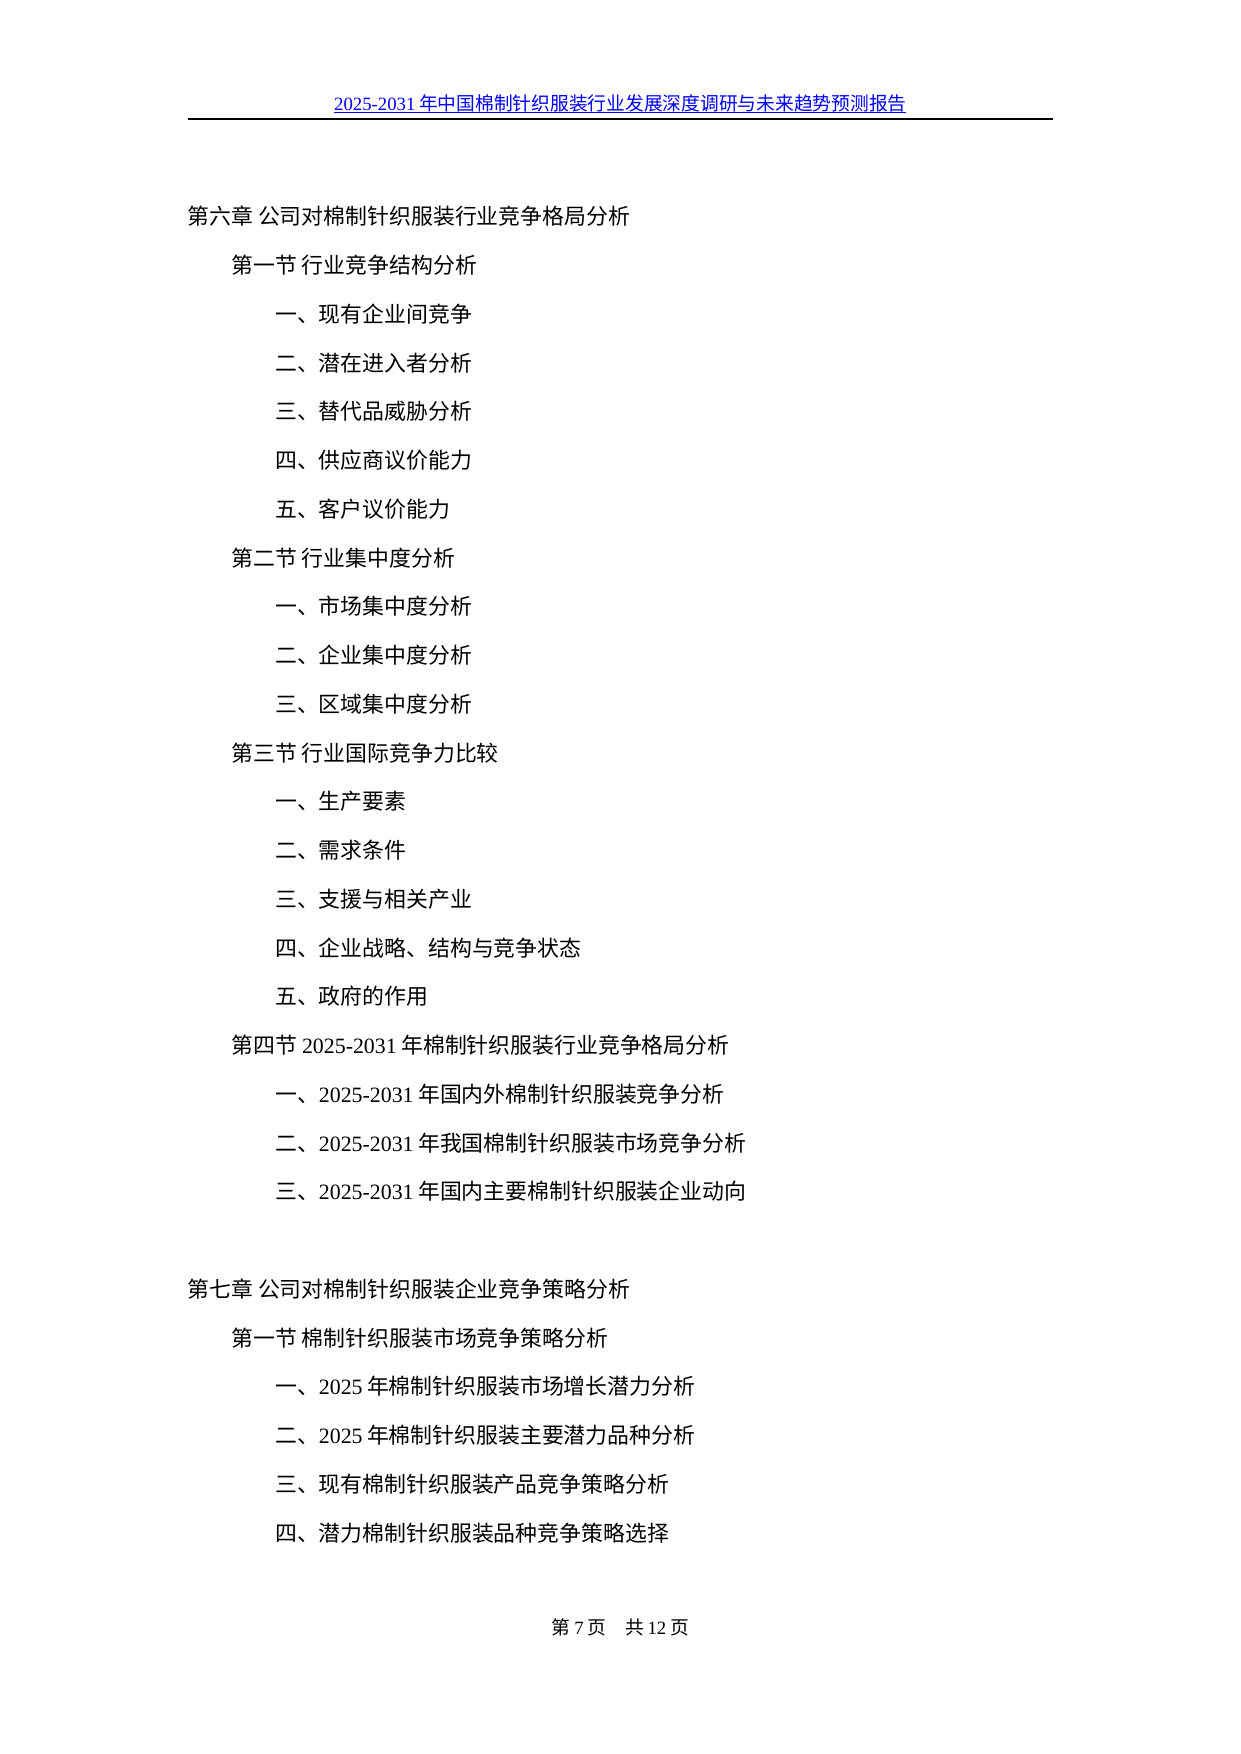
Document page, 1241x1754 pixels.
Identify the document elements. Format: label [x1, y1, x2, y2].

text [187, 150, 1053, 1548]
